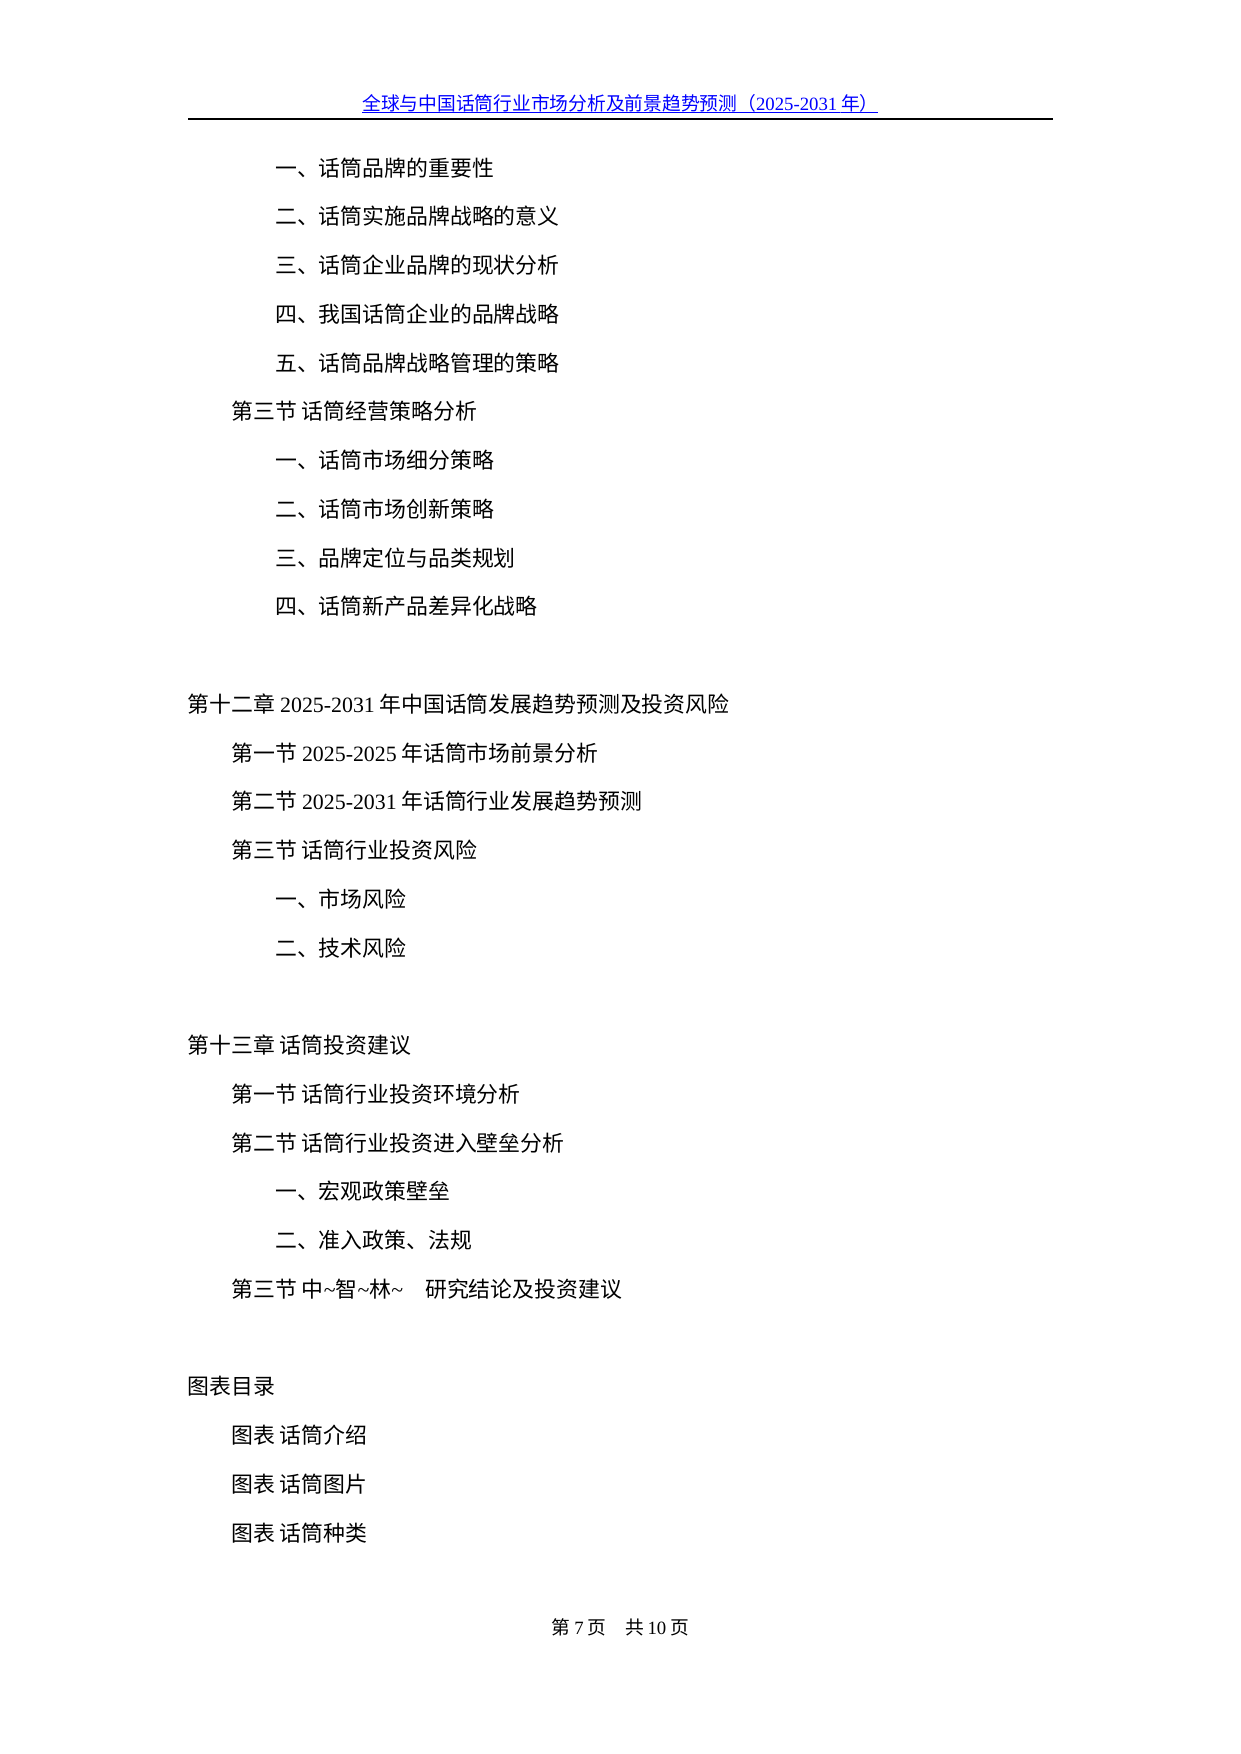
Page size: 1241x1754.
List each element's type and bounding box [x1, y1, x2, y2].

text [187, 150, 1053, 1548]
